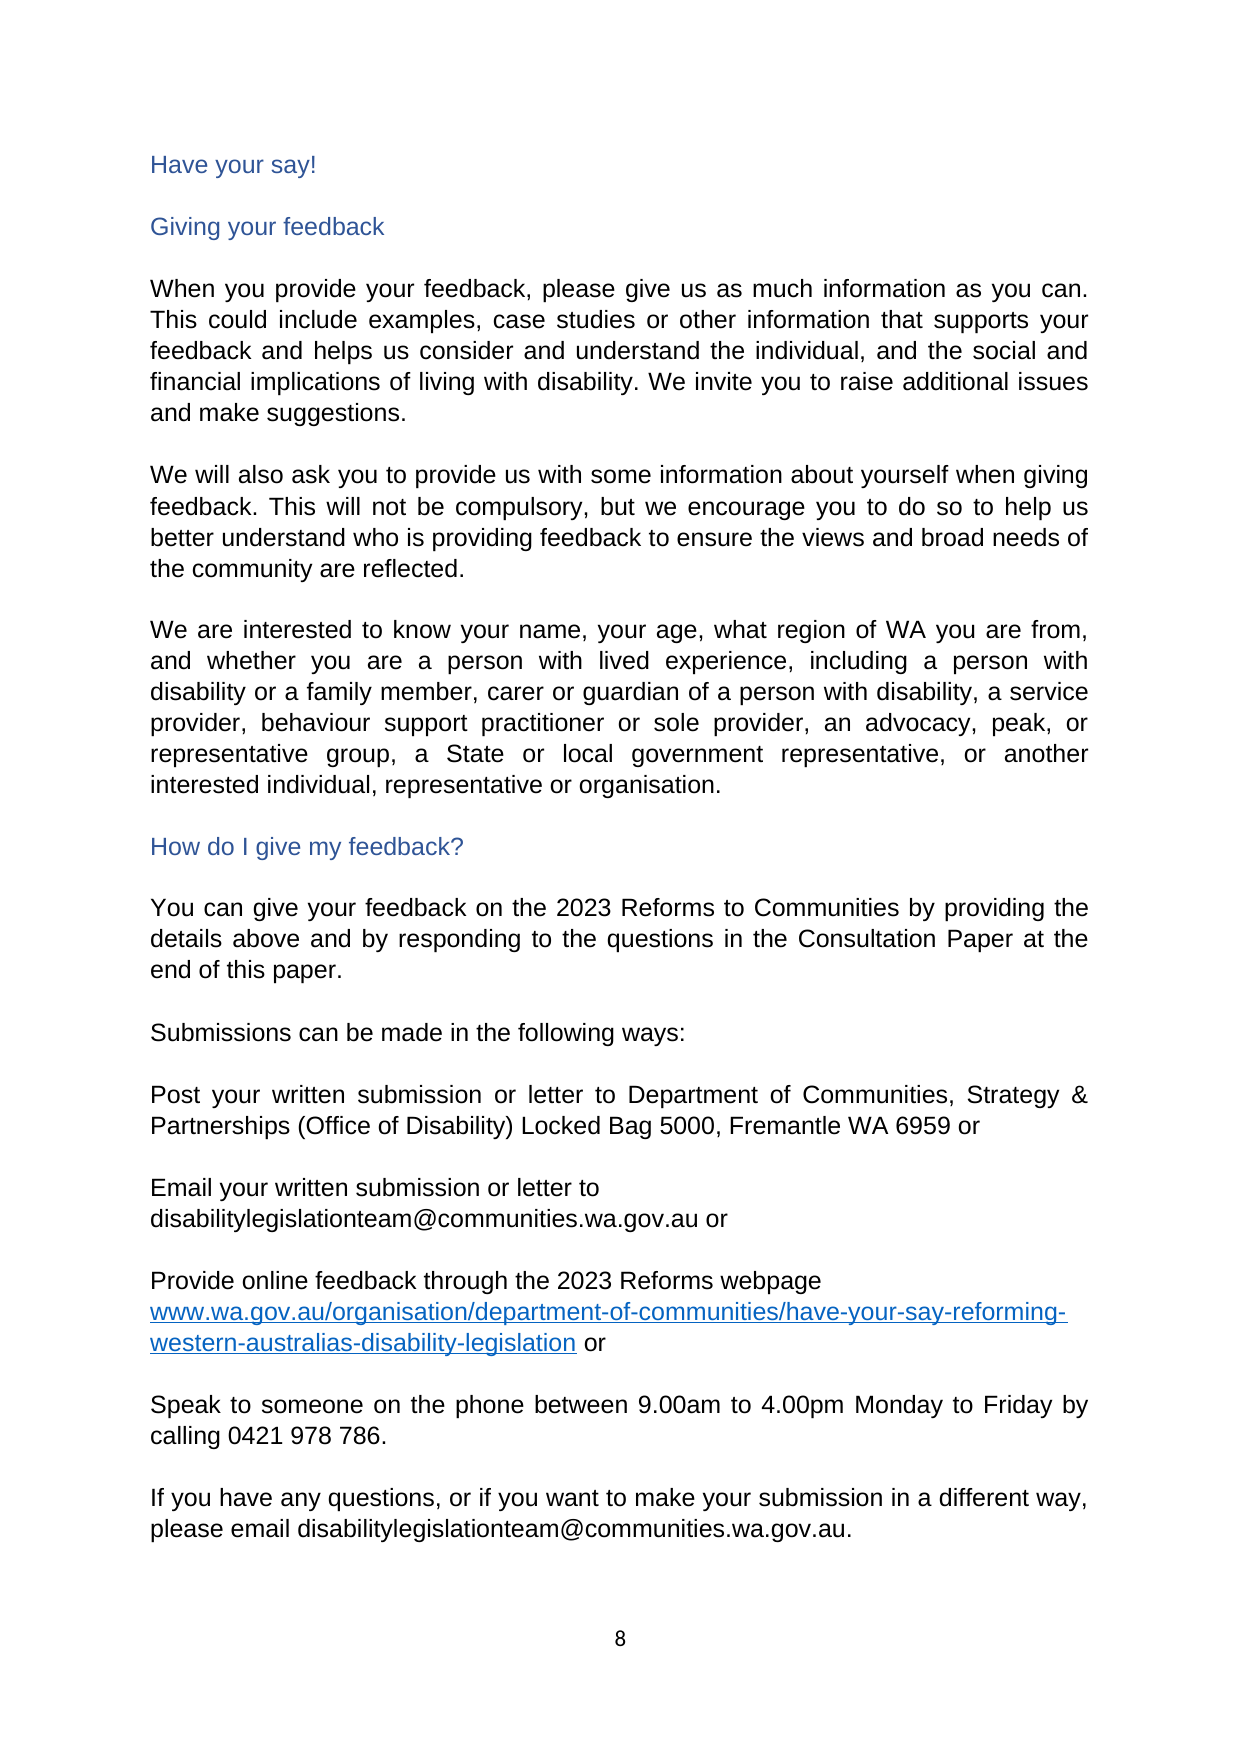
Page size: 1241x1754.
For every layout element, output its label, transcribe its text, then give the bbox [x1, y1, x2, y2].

subtitle Have your say! [150, 150, 1090, 179]
text Post your written submission or letter to Department of Communities, Strategy & Partnerships (Office of Disability) Locked Bag 5000, Fremantle WA 6959 or [150, 1079, 1090, 1139]
text When you provide your feedback, please give us as much information as you can. This could include examples, case studies or other information that supports your feedback and helps us consider and understand the individual, and the social and financial implications of living with disability. We invite you to raise additional issues and make suggestions. [150, 274, 1090, 427]
subtitle How do I give my feedback? [150, 832, 1090, 861]
text You can give your feedback on the 2023 Reforms to Communities by providing the details above and by responding to the questions in the Consultation Paper at the end of this paper. [150, 893, 1090, 984]
text Email your written submission or letter to disabilitylegislationteam@communities.wa.gov.au or [150, 1173, 1090, 1232]
text We are interested to know your name, your age, what region of WA you are from, and whether you are a person with lived experience, including a person with disability or a family member, carer or guardian of a person with disability, a service provider, behaviour support practitioner or sole provider, an advocacy, peak, or representative group, a State or local government representative, or another interested individual, representative or organisation. [150, 615, 1090, 799]
text Speak to someone on the phone between 9.00am to 4.00pm Monday to Friday by calling 0421 978 786. [150, 1390, 1090, 1450]
text We will also ask you to provide us with some information about yourself when giving feedback. This will not be compulsory, but we encourage you to do so to help us better understand who is providing feedback to ensure the views and broad needs of the community are reflected. [150, 460, 1090, 582]
text Provide online feedback through the 2023 Reforms webpage www.wa.gov.au/organisation/department-of-communities/have-your-say-reforming-western-australias-disability-legislation or [150, 1266, 1090, 1357]
subtitle Giving your feedback [150, 212, 1090, 241]
text Submissions can be made in the following ways: [150, 1017, 1090, 1046]
text If you have any questions, or if you want to make your submission in a different way, please email disabilitylegislationteam@communities.wa.gov.au. [150, 1483, 1090, 1543]
